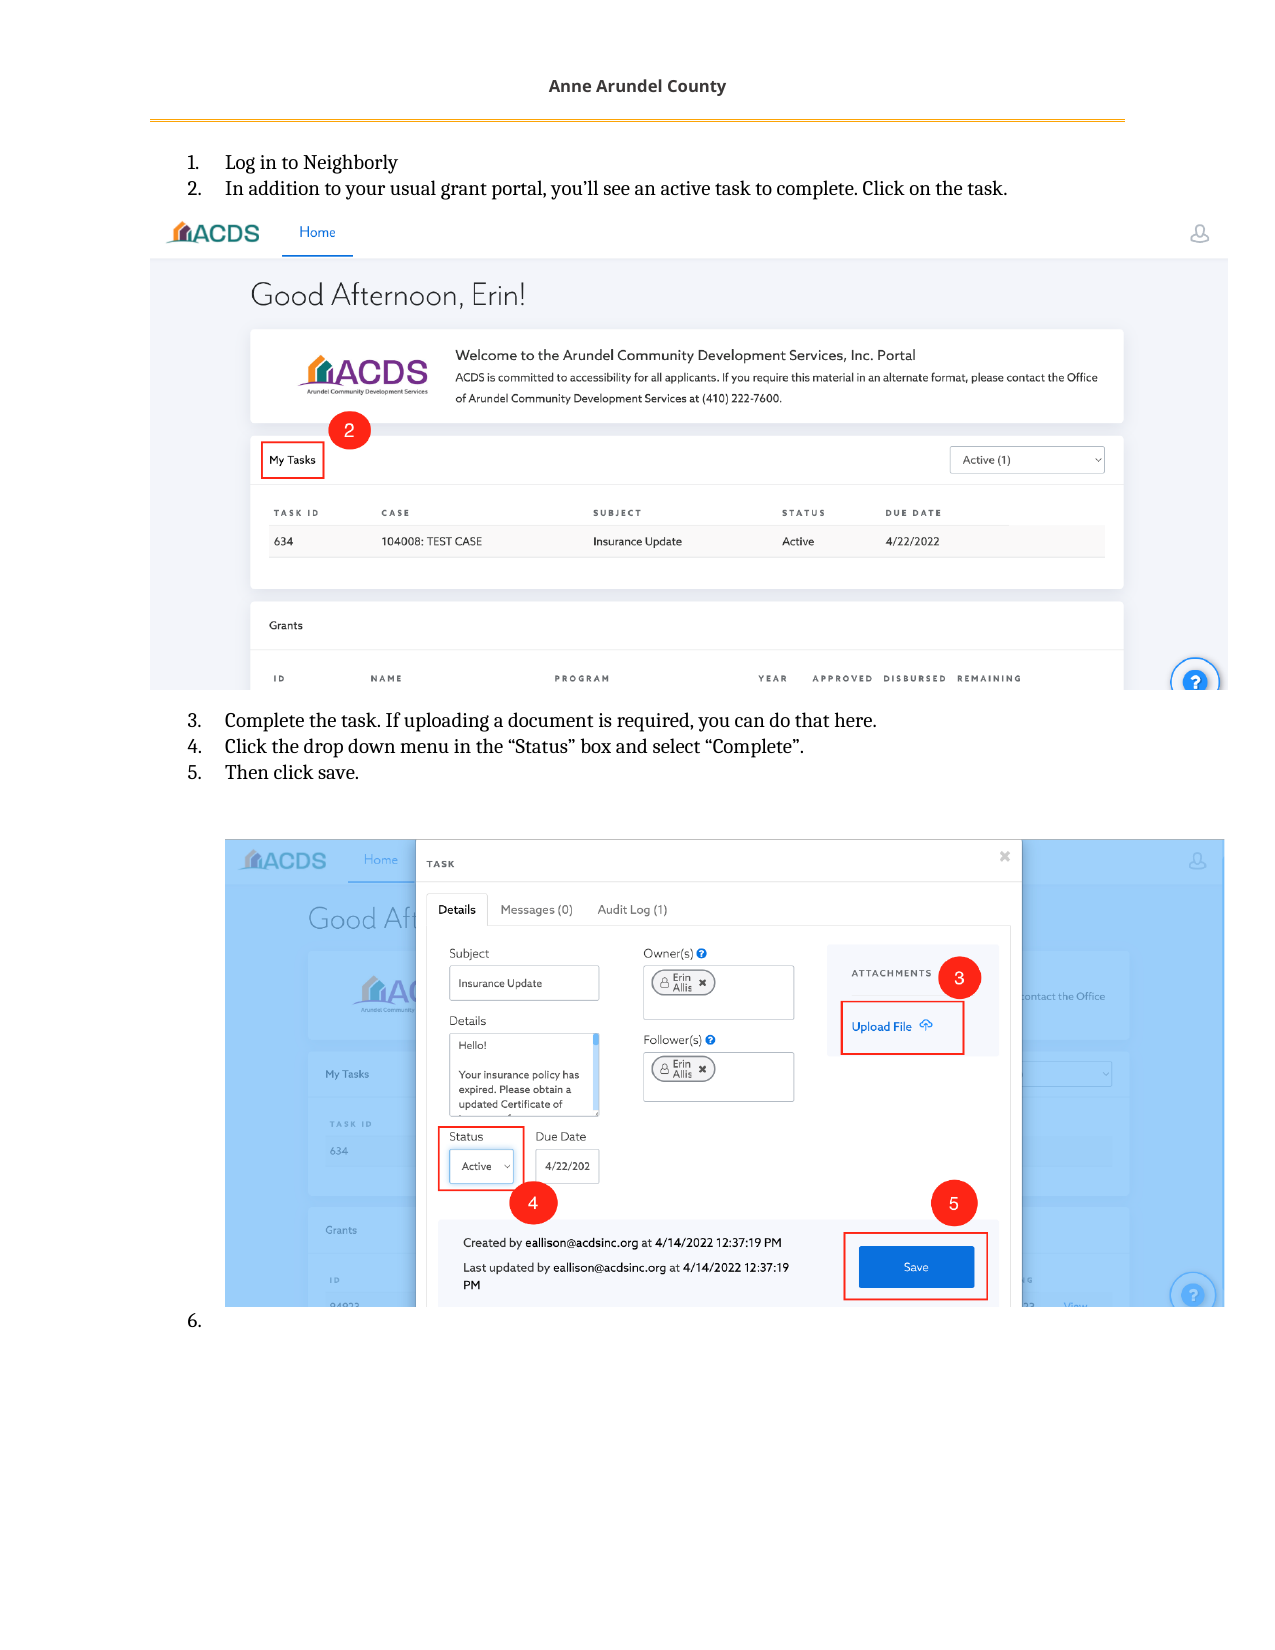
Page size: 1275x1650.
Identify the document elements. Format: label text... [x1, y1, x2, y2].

list In addition to your usual grant portal, you’ll see an active task to complete. Click on the task. [187, 176, 1125, 200]
list Log in to Neighborly [187, 151, 1125, 174]
picture [225, 837, 1225, 1307]
list Complete the task. If uploading a document is required, you can do that here. [187, 709, 1125, 733]
picture [150, 218, 1228, 690]
list Click the drop down menu in the “Status” box and select “Complete”. [187, 734, 1125, 758]
list Then click save. [187, 760, 1125, 784]
